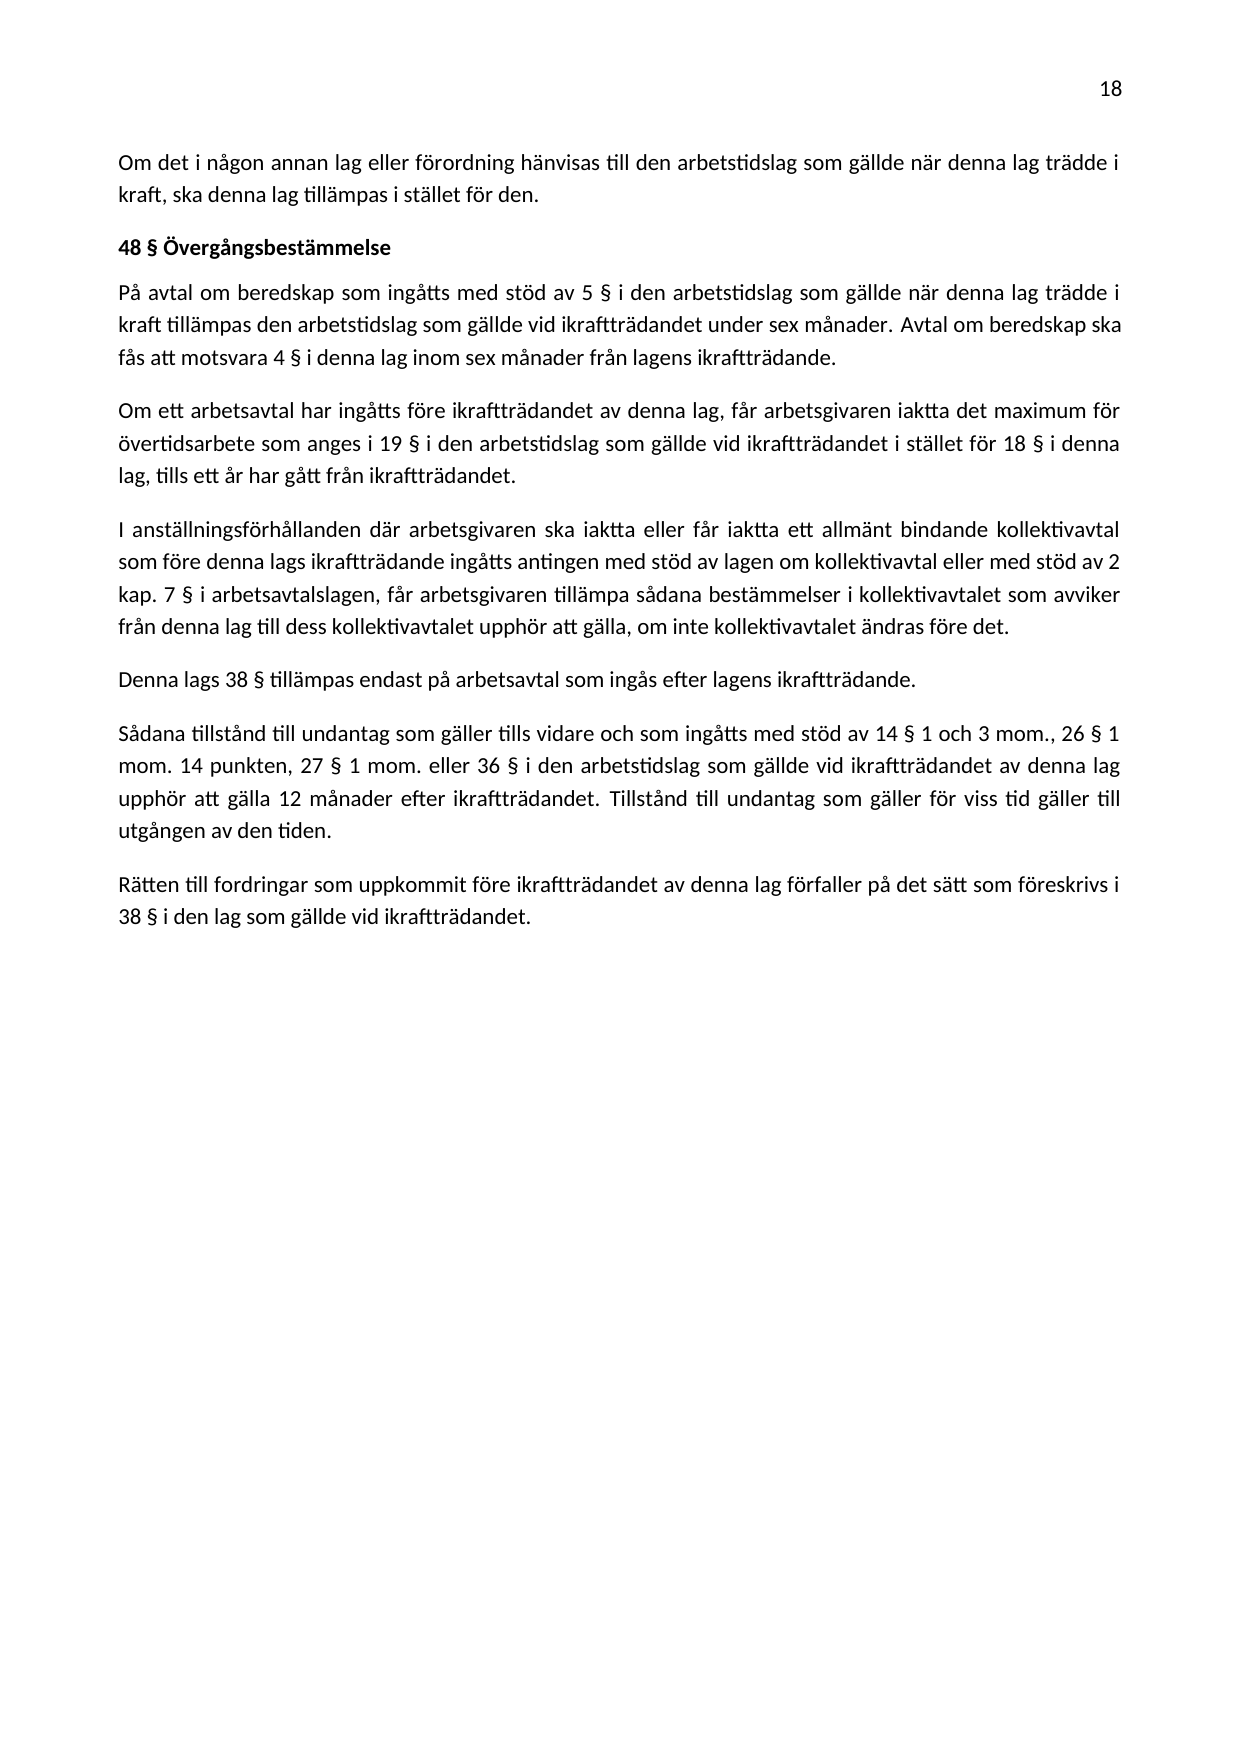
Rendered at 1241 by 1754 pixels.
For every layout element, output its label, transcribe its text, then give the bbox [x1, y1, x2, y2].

text På avtal om beredskap som ingåtts med stöd av 5 § i den arbetstidslag som gällde när denna lag trädde i kraft tillämpas den arbetstidslag som gällde vid ikraftträdandet under sex månader. Avtal om beredskap ska fås att motsvara 4 § i denna lag inom sex månader från lagens ikraftträdande. [118, 278, 1122, 371]
text Om det i någon annan lag eller förordning hänvisas till den arbetstidslag som gällde när denna lag trädde i kraft, ska denna lag tillämpas i stället för den. [118, 148, 1122, 208]
text Sådana tillstånd till undantag som gäller tills vidare och som ingåtts med stöd av 14 § 1 och 3 mom., 26 § 1 mom. 14 punkten, 27 § 1 mom. eller 36 § i den arbetstidslag som gällde vid ikraftträdandet av denna lag upphör att gälla 12 månader efter ikraftträdandet. Tillstånd till undantag som gäller för viss tid gäller till utgången av den tiden. [118, 719, 1122, 844]
text I anställningsförhållanden där arbetsgivaren ska iaktta eller får iaktta ett allmänt bindande kollektivavtal som före denna lags ikraftträdande ingåtts antingen med stöd av lagen om kollektivavtal eller med stöd av 2 kap. 7 § i arbetsavtalslagen, får arbetsgivaren tillämpa sådana bestämmelser i kollektivavtalet som avviker från denna lag till dess kollektivavtalet upphör att gälla, om inte kollektivavtalet ändras före det. [118, 515, 1122, 640]
text Rätten till fordringar som uppkommit före ikraftträdandet av denna lag förfaller på det sätt som föreskrivs i 38 § i den lag som gällde vid ikraftträdandet. [118, 870, 1122, 930]
title 48 § Övergångsbestämmelse [118, 233, 1122, 261]
text Om ett arbetsavtal har ingåtts före ikraftträdandet av denna lag, får arbetsgivaren iaktta det maximum för övertidsarbete som anges i 19 § i den arbetstidslag som gällde vid ikraftträdandet i stället för 18 § i denna lag, tills ett år har gått från ikraftträdandet. [118, 396, 1122, 489]
text Denna lags 38 § tillämpas endast på arbetsavtal som ingås efter lagens ikraftträdande. [118, 666, 1122, 694]
